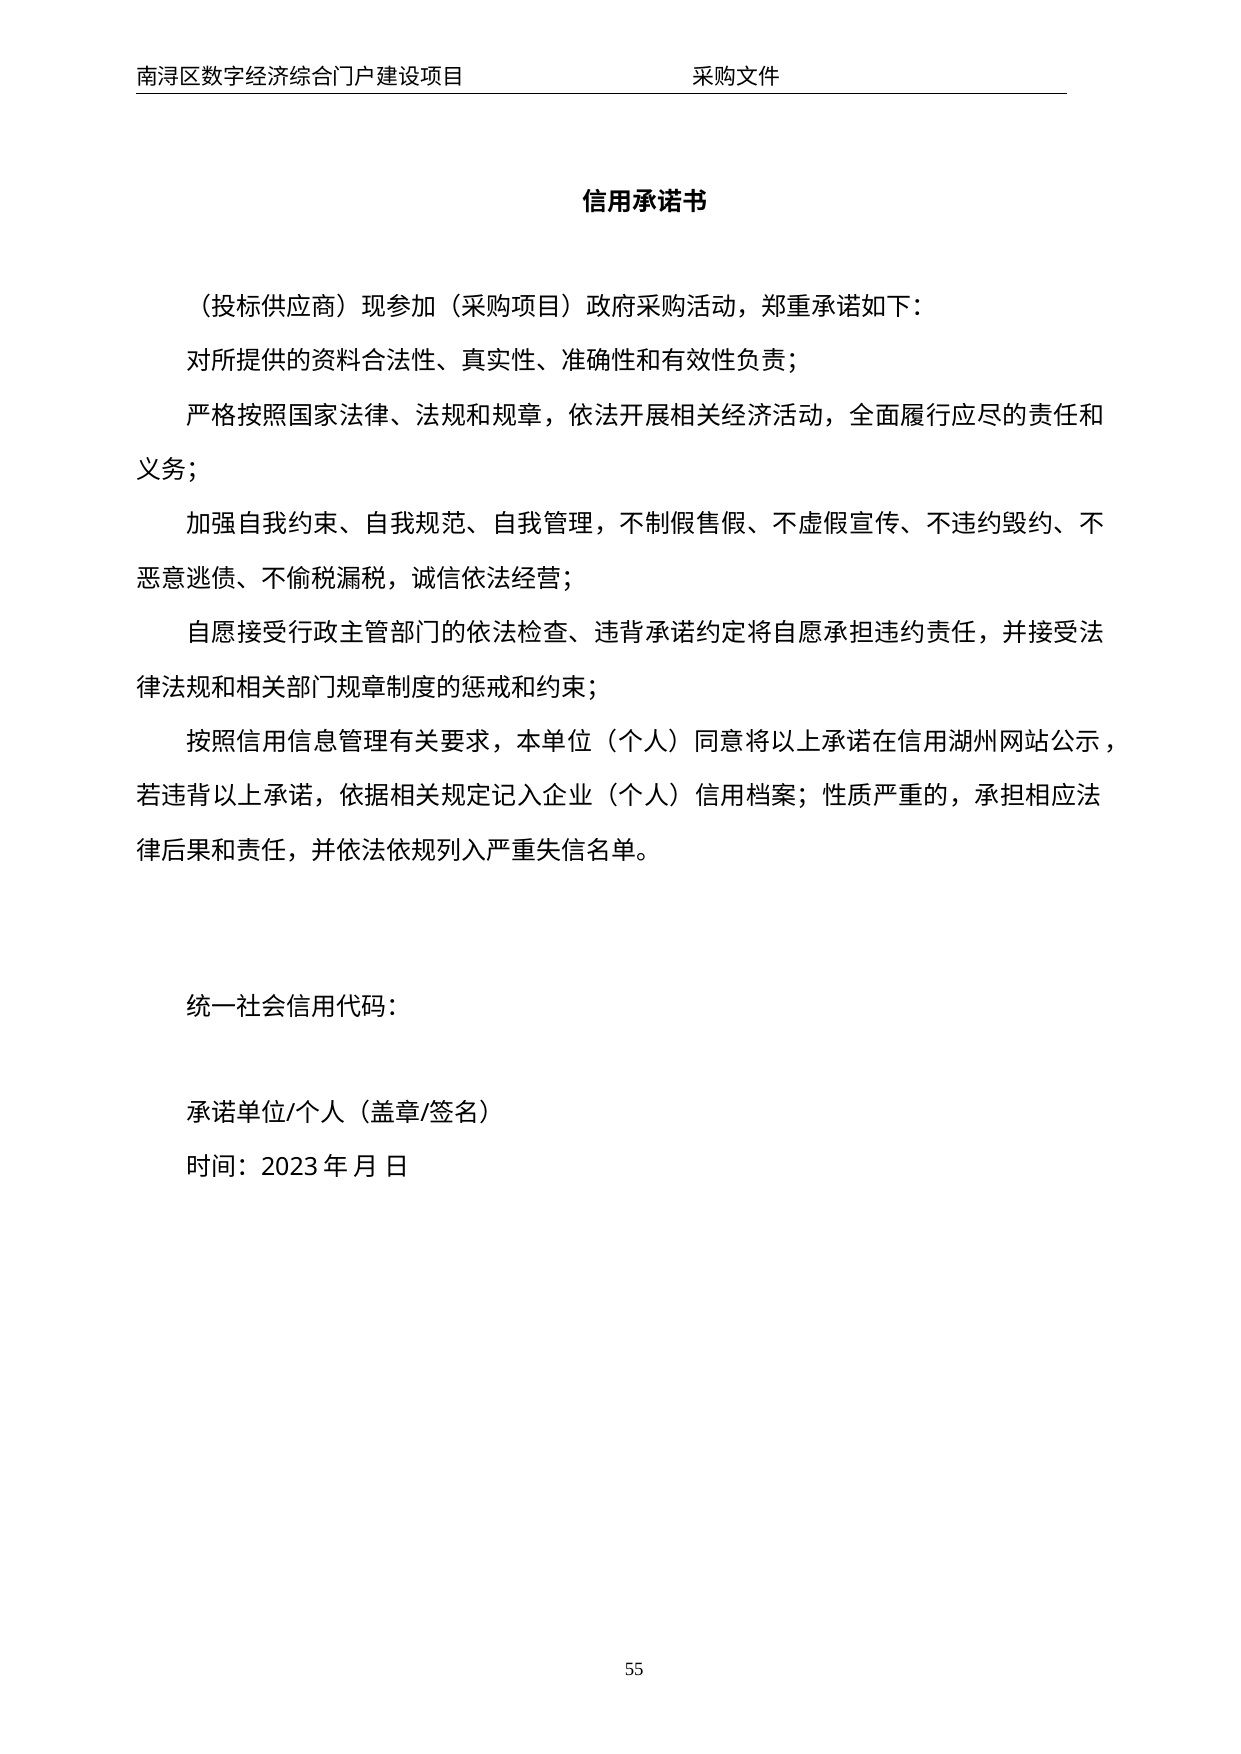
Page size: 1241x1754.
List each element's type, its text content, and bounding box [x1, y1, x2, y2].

text 对所提供的资料合法性、真实性、准确性和有效性负责； [136, 341, 1104, 377]
text 加强自我约束、自我规范、自我管理，不制假售假、不虚假宣传、不违约毁约、不恶意逃债、不偷税漏税，诚信依法经营； [136, 504, 1104, 594]
text 自愿接受行政主管部门的依法检查、违背承诺约定将自愿承担违约责任，并接受法律法规和相关部门规章制度的惩戒和约束； [136, 613, 1104, 703]
text 信用承诺书 [136, 181, 1104, 217]
text 时间：2023年 月 日 [136, 1146, 1104, 1183]
text 统一社会信用代码： [136, 987, 1104, 1023]
text 严格按照国家法律、法规和规章，依法开展相关经济活动，全面履行应尽的责任和义务； [136, 395, 1104, 486]
text 承诺单位/个人（盖章/签名） [136, 1092, 1104, 1128]
text 按照信用信息管理有关要求，本单位（个人）同意将以上承诺在信用湖州网站公示，若违背以上承诺，依据相关规定记入企业（个人）信用档案；性质严重的，承担相应法律后果和责任，并依法依规列入严重失信名单。 [136, 721, 1104, 866]
text （投标供应商）现参加（采购项目）政府采购活动，郑重承诺如下： [136, 286, 1104, 323]
